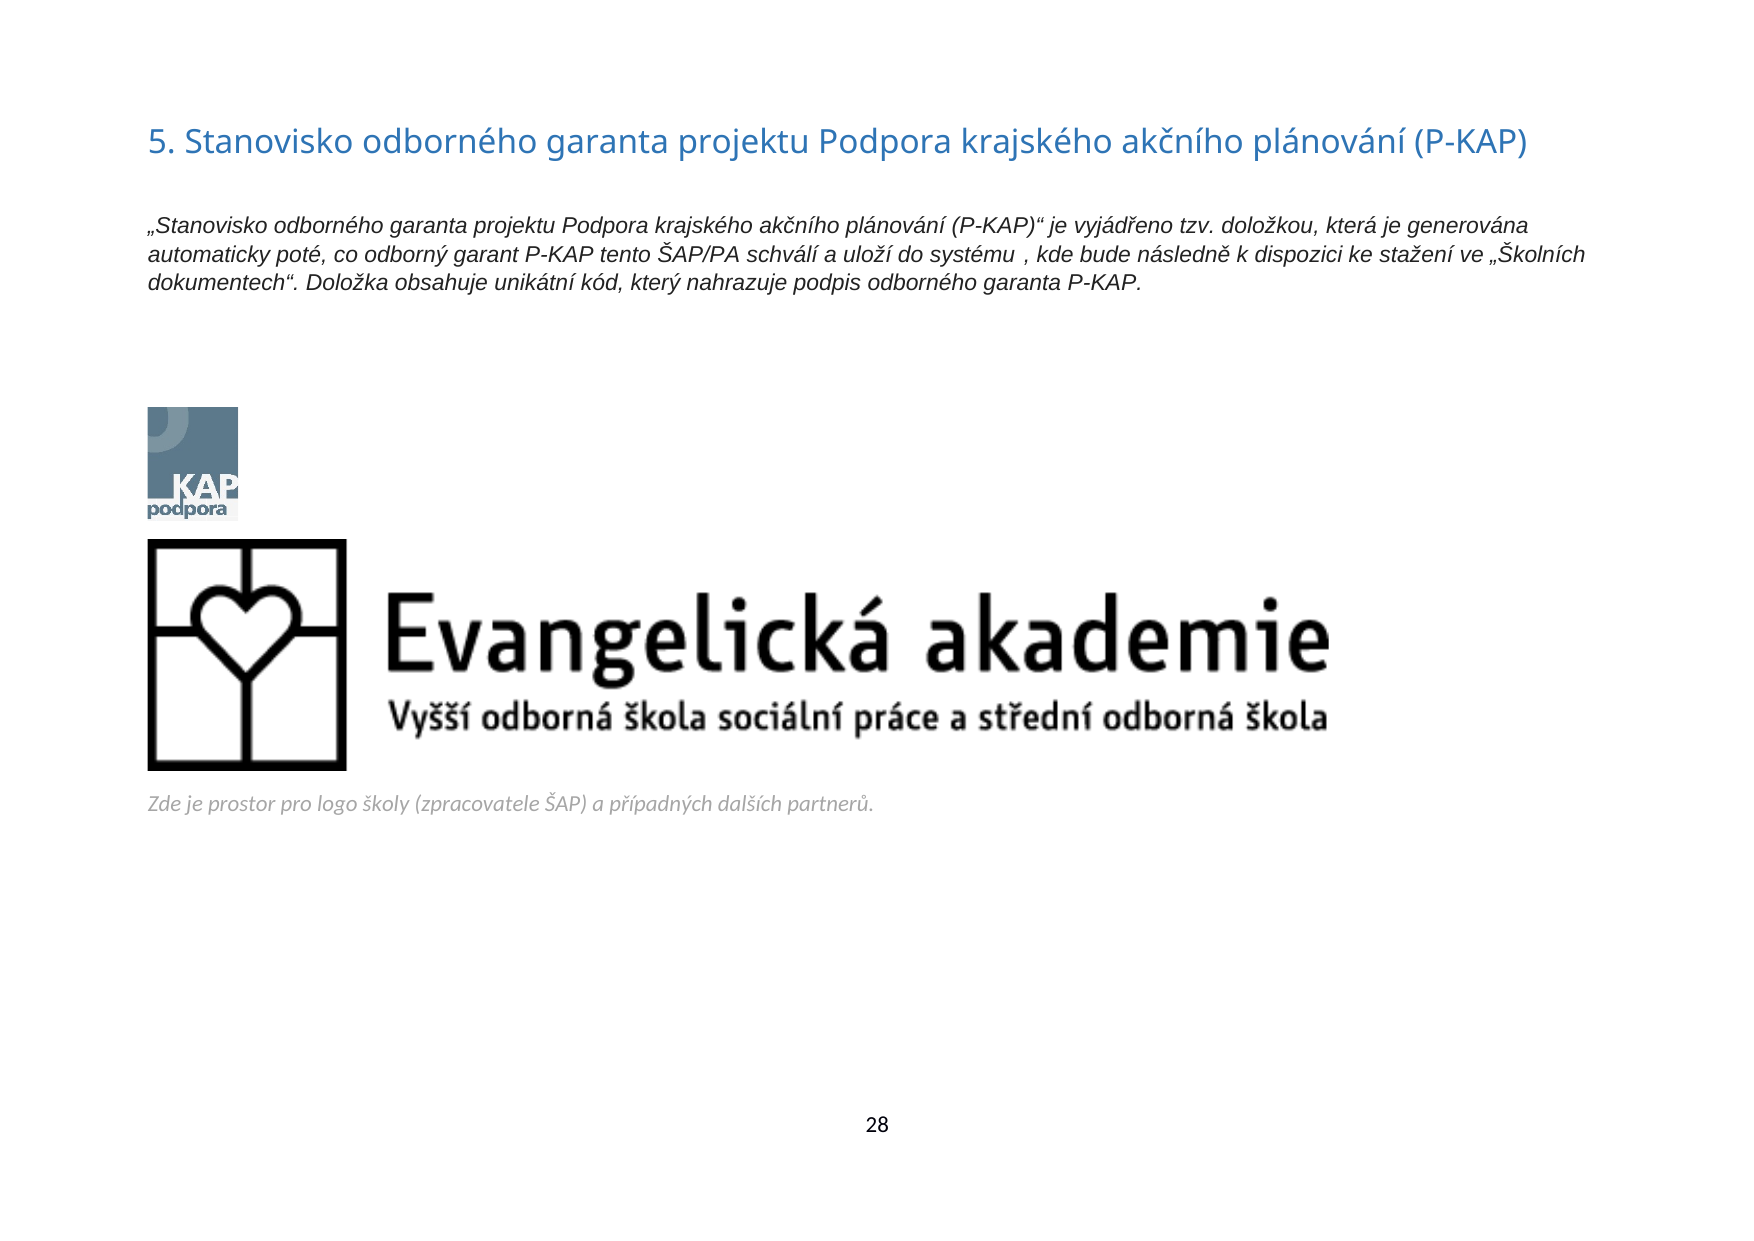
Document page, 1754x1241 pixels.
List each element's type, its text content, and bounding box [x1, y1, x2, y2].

subtitle 5. Stanovisko odborného garanta projektu Podpora krajského akčního plánování (P-KAP) [148, 118, 1606, 163]
text „Stanovisko odborného garanta projektu Podpora krajského akčního plánování (P-KAP)“ je vyjádřeno tzv. doložkou, která je generována automaticky poté, co odborný garant P-KAP tento ŠAP/PA schválí a uloží do systému is.pkap.cz, kde bude následně k dispozici ke stažení ve „Školních dokumentech“. Doložka obsahuje unikátní kód, který nahrazuje podpis odborného garanta P-KAP. [148, 212, 1606, 295]
picture [147, 539, 1329, 771]
picture [147, 407, 239, 521]
text Zde je prostor pro logo školy (zpracovatele ŠAP) a případných dalších partnerů. [148, 789, 1606, 817]
